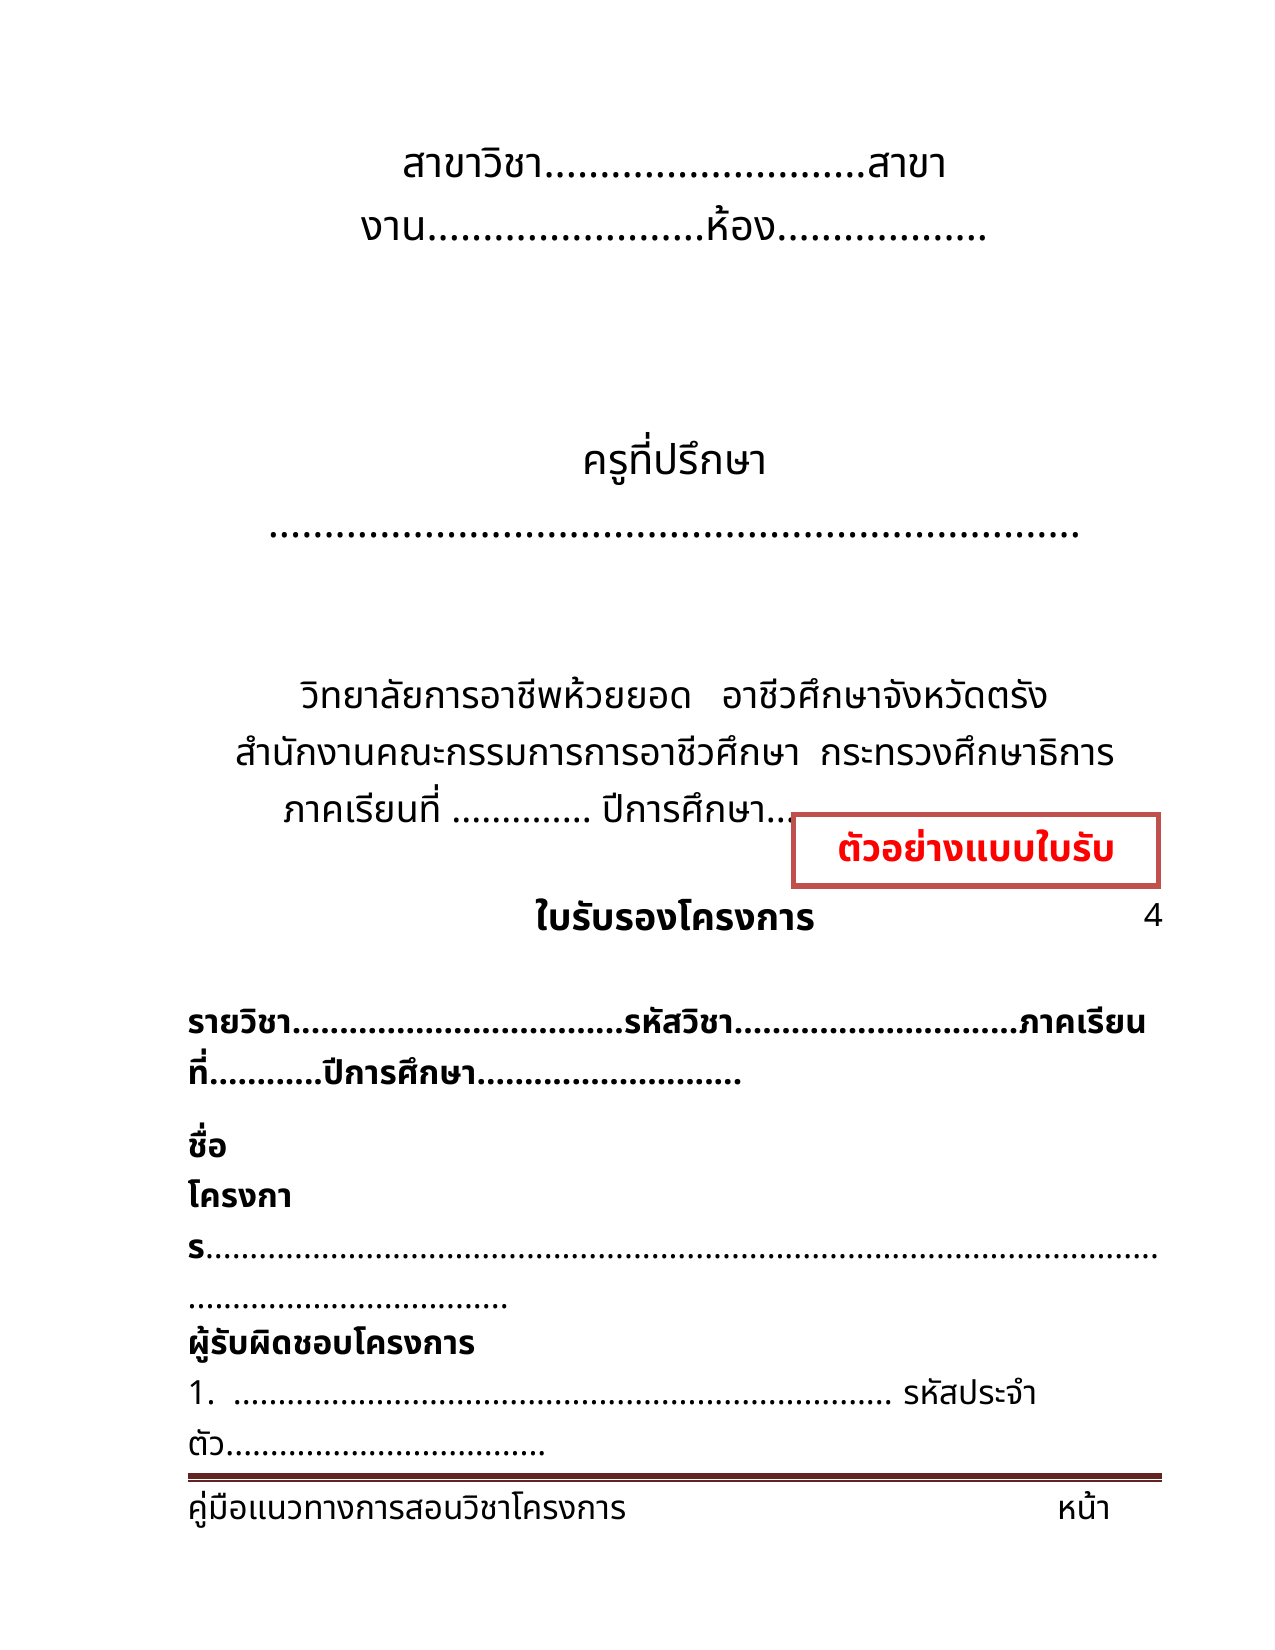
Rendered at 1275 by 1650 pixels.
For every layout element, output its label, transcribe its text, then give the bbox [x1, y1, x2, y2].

text ผู้รับผิดชอบโครงการ 1. .......................................................................... รหัสประจำตัว.................................... [187, 1319, 1162, 1470]
text ใบรับรองโครงการ [187, 890, 1162, 947]
text สาขาวิชา.............................สาขางาน.........................ห้อง................... [187, 133, 1162, 259]
text ชื่อโครงการ............................................................................................................................................... [187, 1122, 1162, 1319]
text ภาคเรียนที่ .............. ปีการศึกษา.............................. [187, 782, 1162, 839]
text วิทยาลัยการอาชีพห้วยยอด อาชีวศึกษาจังหวัดตรัง [187, 669, 1162, 725]
text ......................................................................... [187, 493, 1162, 549]
text สำนักงานคณะกรรมการการอาชีวศึกษา กระทรวงศึกษาธิการ [187, 725, 1162, 782]
text ครูที่ปรึกษา [187, 430, 1162, 493]
text รายวิชา...................................รหัสวิชา..............................ภาคเรียนที่............ปีการศึกษา............................ [187, 998, 1162, 1099]
